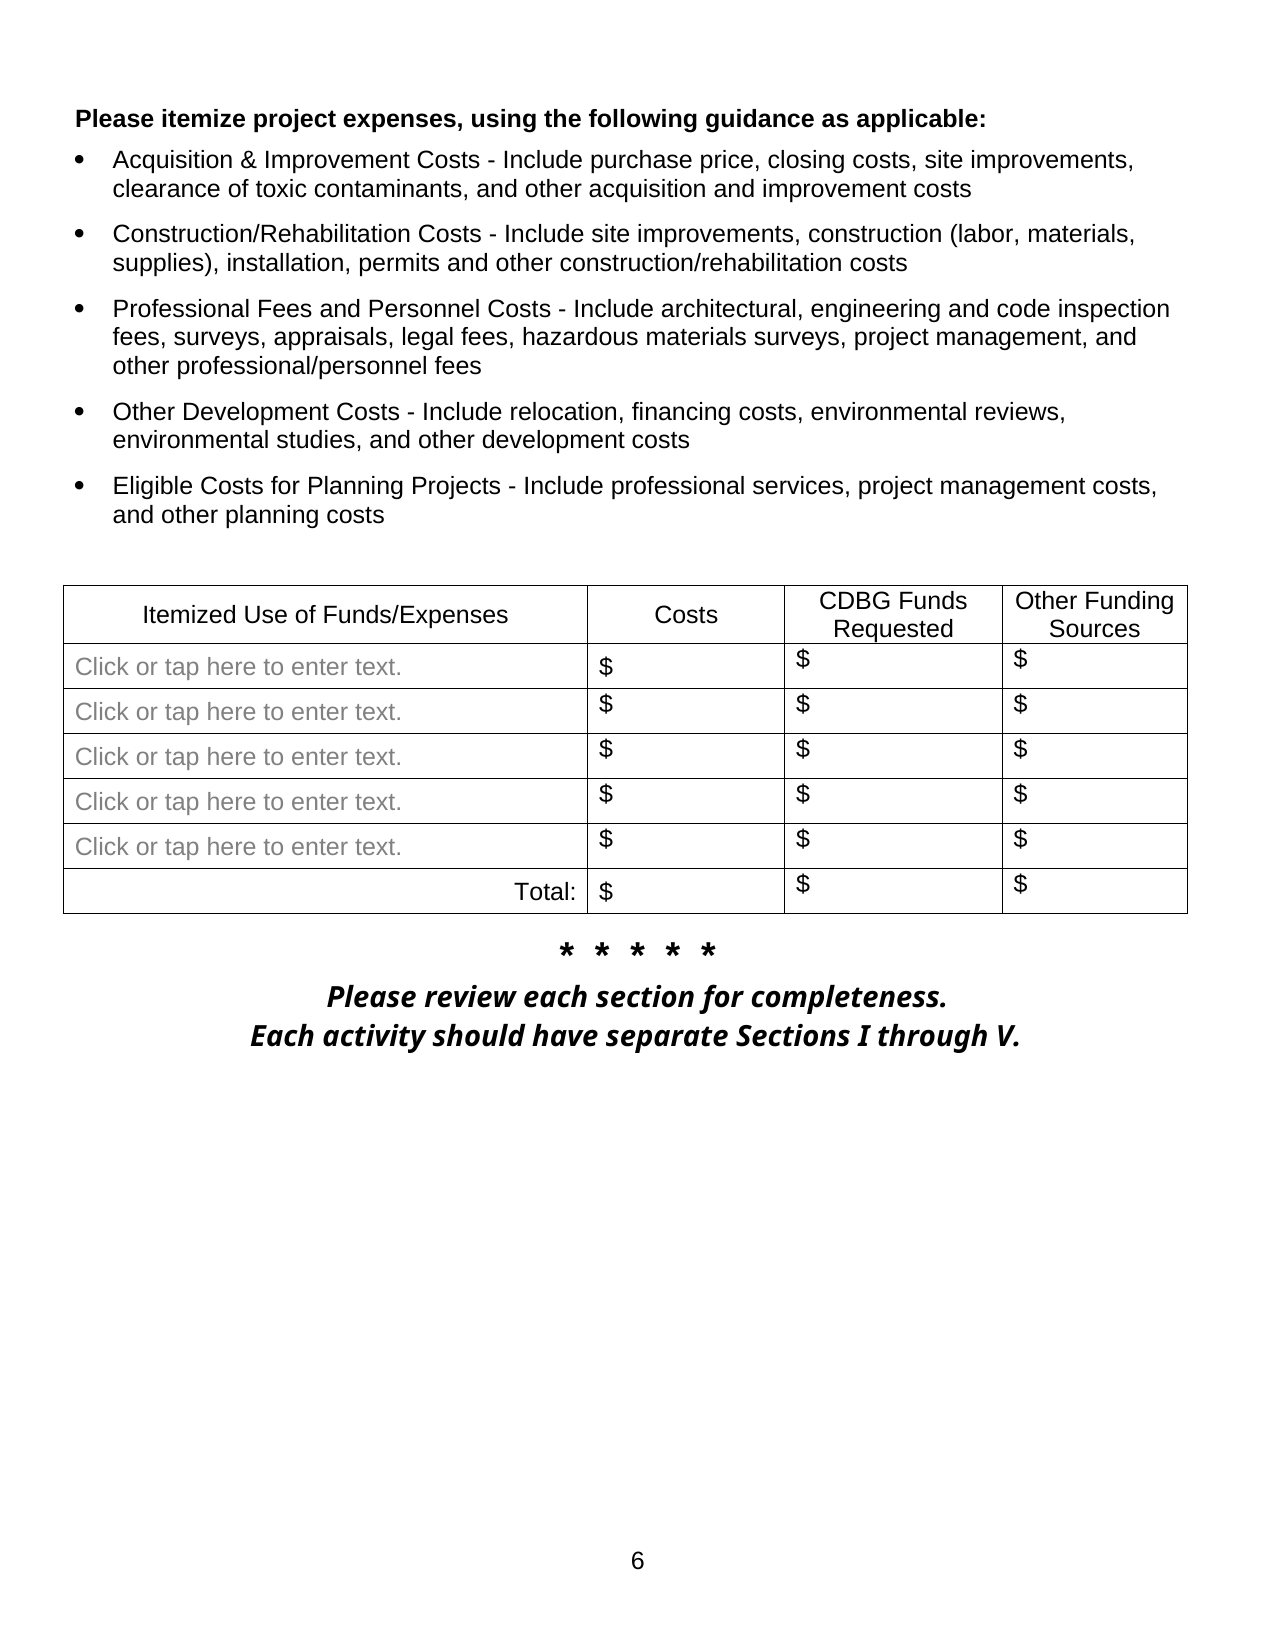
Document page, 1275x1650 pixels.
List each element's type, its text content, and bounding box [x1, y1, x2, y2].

table_cell $ [785, 689, 1002, 733]
list Construction/Rehabilitation Costs - Include site improvements, construction (labor, materials, supplies), installation, permits and other construction/rehabilitation costs [75, 219, 1200, 277]
text * * * * * [75, 933, 1200, 976]
table_header Itemized Use of Funds/Expenses [64, 586, 587, 643]
table_header Other Funding Sources [1003, 586, 1187, 643]
table_cell $ [1003, 734, 1187, 778]
table_cell $ [588, 824, 784, 868]
table_cell $ [785, 779, 1002, 823]
text Please review each section for completeness. [75, 976, 1200, 1016]
table_header CDBG Funds Requested [785, 586, 1002, 643]
table_header Costs [588, 586, 784, 643]
table_cell $ [1003, 824, 1187, 868]
text Each activity should have separate Sections I through V. [75, 1016, 1200, 1055]
table_cell $ [785, 734, 1002, 778]
text Please itemize project expenses, using the following guidance as applicable: [75, 104, 1200, 132]
list Professional Fees and Personnel Costs - Include architectural, engineering and code inspection fees, surveys, appraisals, legal fees, hazardous materials surveys, project management, and other professional/personnel fees [75, 293, 1200, 380]
table_cell $ [785, 869, 1002, 913]
table_cell $ [588, 734, 784, 778]
list Eligible Costs for Planning Projects - Include professional services, project management costs, and other planning costs [75, 471, 1200, 528]
table_cell Total: [64, 869, 587, 913]
table_cell $ [1003, 689, 1187, 733]
table_cell $ [588, 689, 784, 733]
table_cell $ [1003, 869, 1187, 913]
table_cell $ [1003, 644, 1187, 688]
table_cell $ [785, 824, 1002, 868]
list Other Development Costs - Include relocation, financing costs, environmental reviews, environmental studies, and other development costs [75, 397, 1200, 454]
table_cell $ [588, 644, 784, 688]
table_cell $ [588, 779, 784, 823]
table_cell $ [785, 644, 1002, 688]
list Acquisition & Improvement Costs - Include purchase price, closing costs, site improvements, clearance of toxic contaminants, and other acquisition and improvement costs [75, 145, 1200, 203]
table_cell $ [1003, 779, 1187, 823]
table_cell $ [588, 869, 784, 913]
